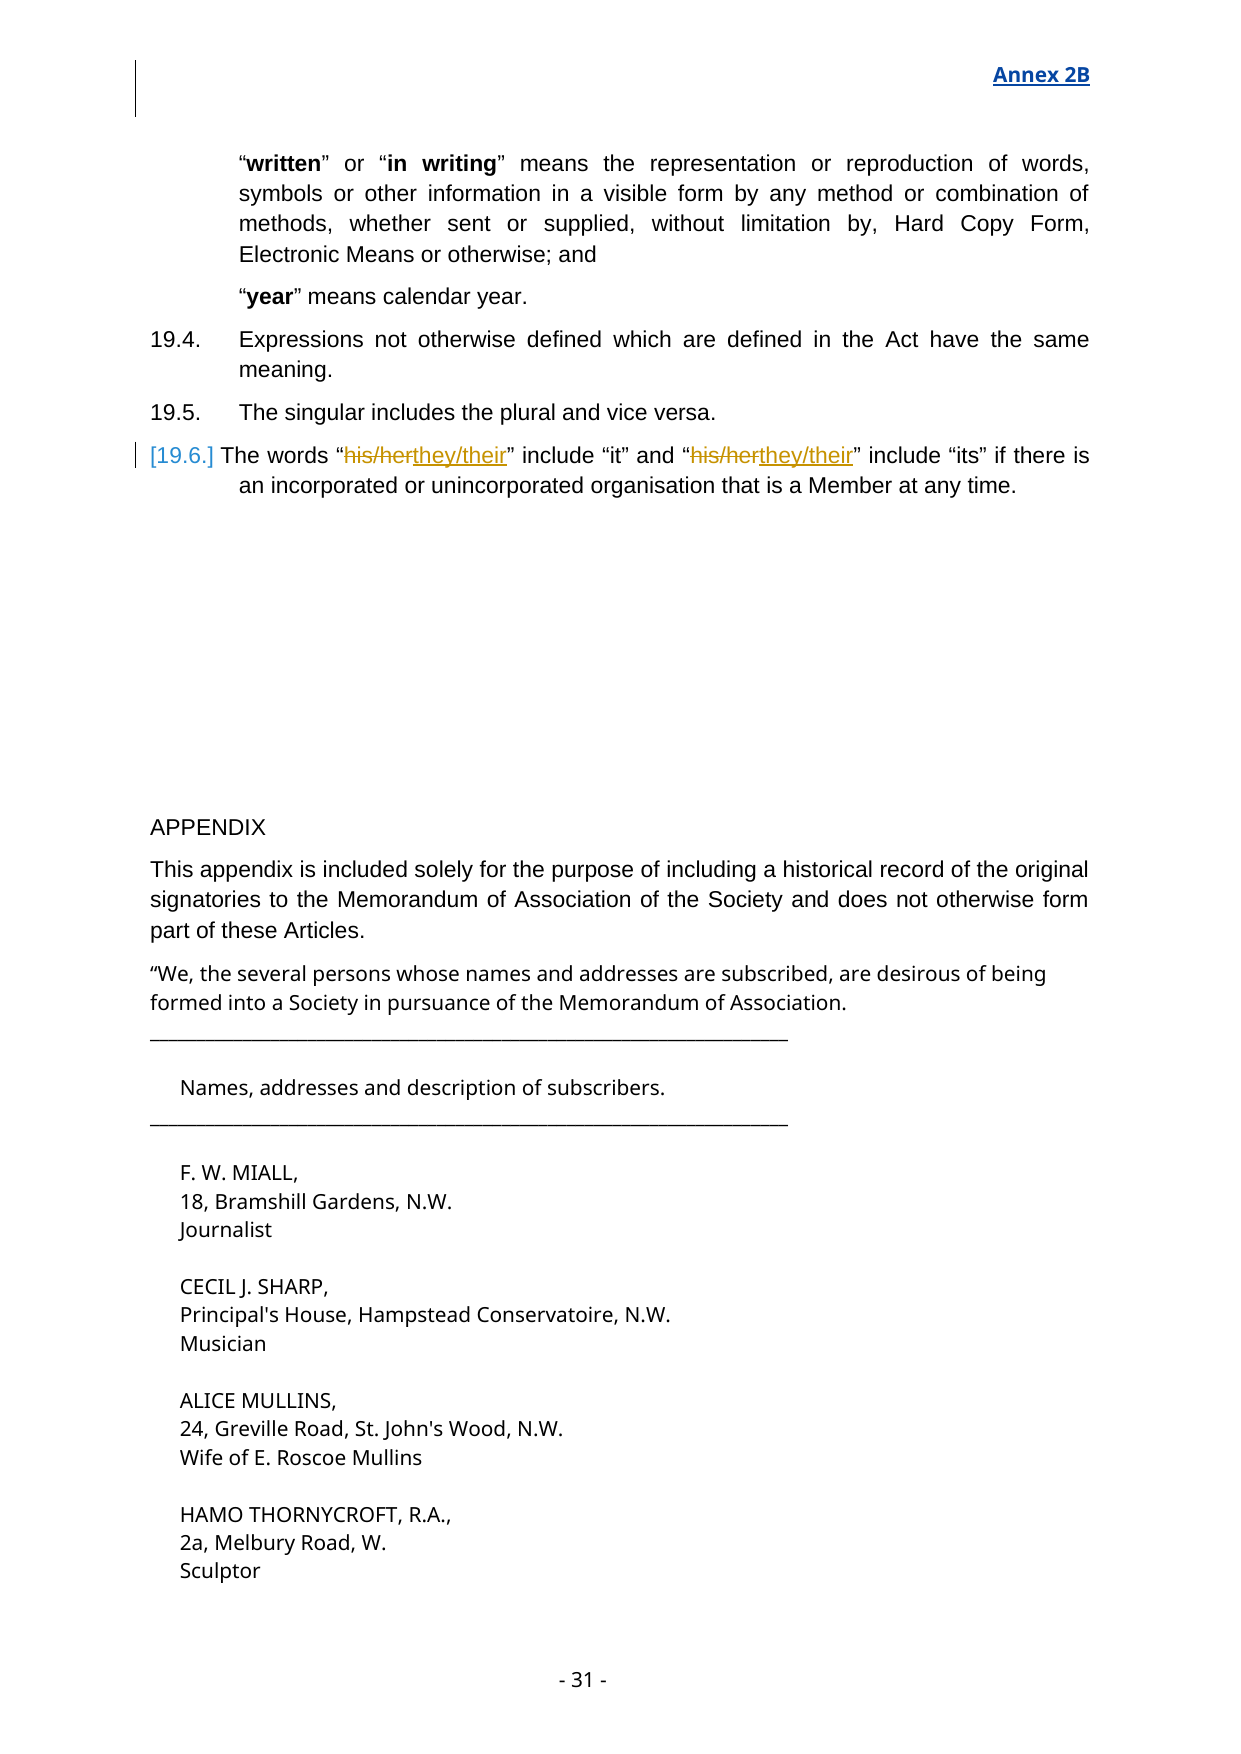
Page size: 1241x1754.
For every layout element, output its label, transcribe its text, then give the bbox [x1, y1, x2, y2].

text This appendix is included solely for the purpose of including a historical record of the original signatories to the Memorandum of Association of the Society and does not otherwise form part of these Articles. [150, 856, 1090, 943]
text F. W. MIALL, [150, 1158, 1090, 1187]
text “year” means calendar year. [239, 283, 1090, 310]
text APPENDIX [150, 813, 1090, 840]
text Principal's House, Hampstead Conservatoire, N.W. [150, 1301, 1090, 1329]
text Musician [150, 1329, 1090, 1357]
text _____________________________________________________________________ [150, 1102, 1090, 1130]
text “We, the several persons whose names and addresses are subscribed, are desirous of being formed into a Society in pursuance of the Memorandum of Association. [150, 959, 1090, 1016]
text HAMO THORNYCROFT, R.A., [150, 1500, 1090, 1528]
list The singular includes the plural and vice versa. [150, 399, 1090, 425]
text 2a, Melbury Road, W. [150, 1528, 1090, 1557]
text Wife of E. Roscoe Mullins [150, 1443, 1090, 1471]
list Expressions not otherwise defined which are defined in the Act have the same meaning. [150, 326, 1090, 383]
text Journalist [150, 1215, 1090, 1244]
text Names, addresses and description of subscribers. [150, 1073, 1090, 1102]
text 24, Greville Road, St. John's Wood, N.W. [150, 1414, 1090, 1443]
text ALICE MULLINS, [150, 1386, 1090, 1414]
list The words “” include “it” and “” include “its” if there is an incorporated or unincorporated organisation that is a Member at any time. [150, 442, 1090, 498]
text “written” or “in writing” means the representation or reproduction of words, symbols or other information in a visible form by any method or combination of methods, whether sent or supplied, without limitation by, Hard Copy Form, Electronic Means or otherwise; and [239, 150, 1090, 267]
text CECIL J. SHARP, [150, 1272, 1090, 1301]
text _____________________________________________________________________ [150, 1016, 1090, 1045]
text Sculptor [150, 1557, 1090, 1585]
text 18, Bramshill Gardens, N.W. [150, 1187, 1090, 1215]
